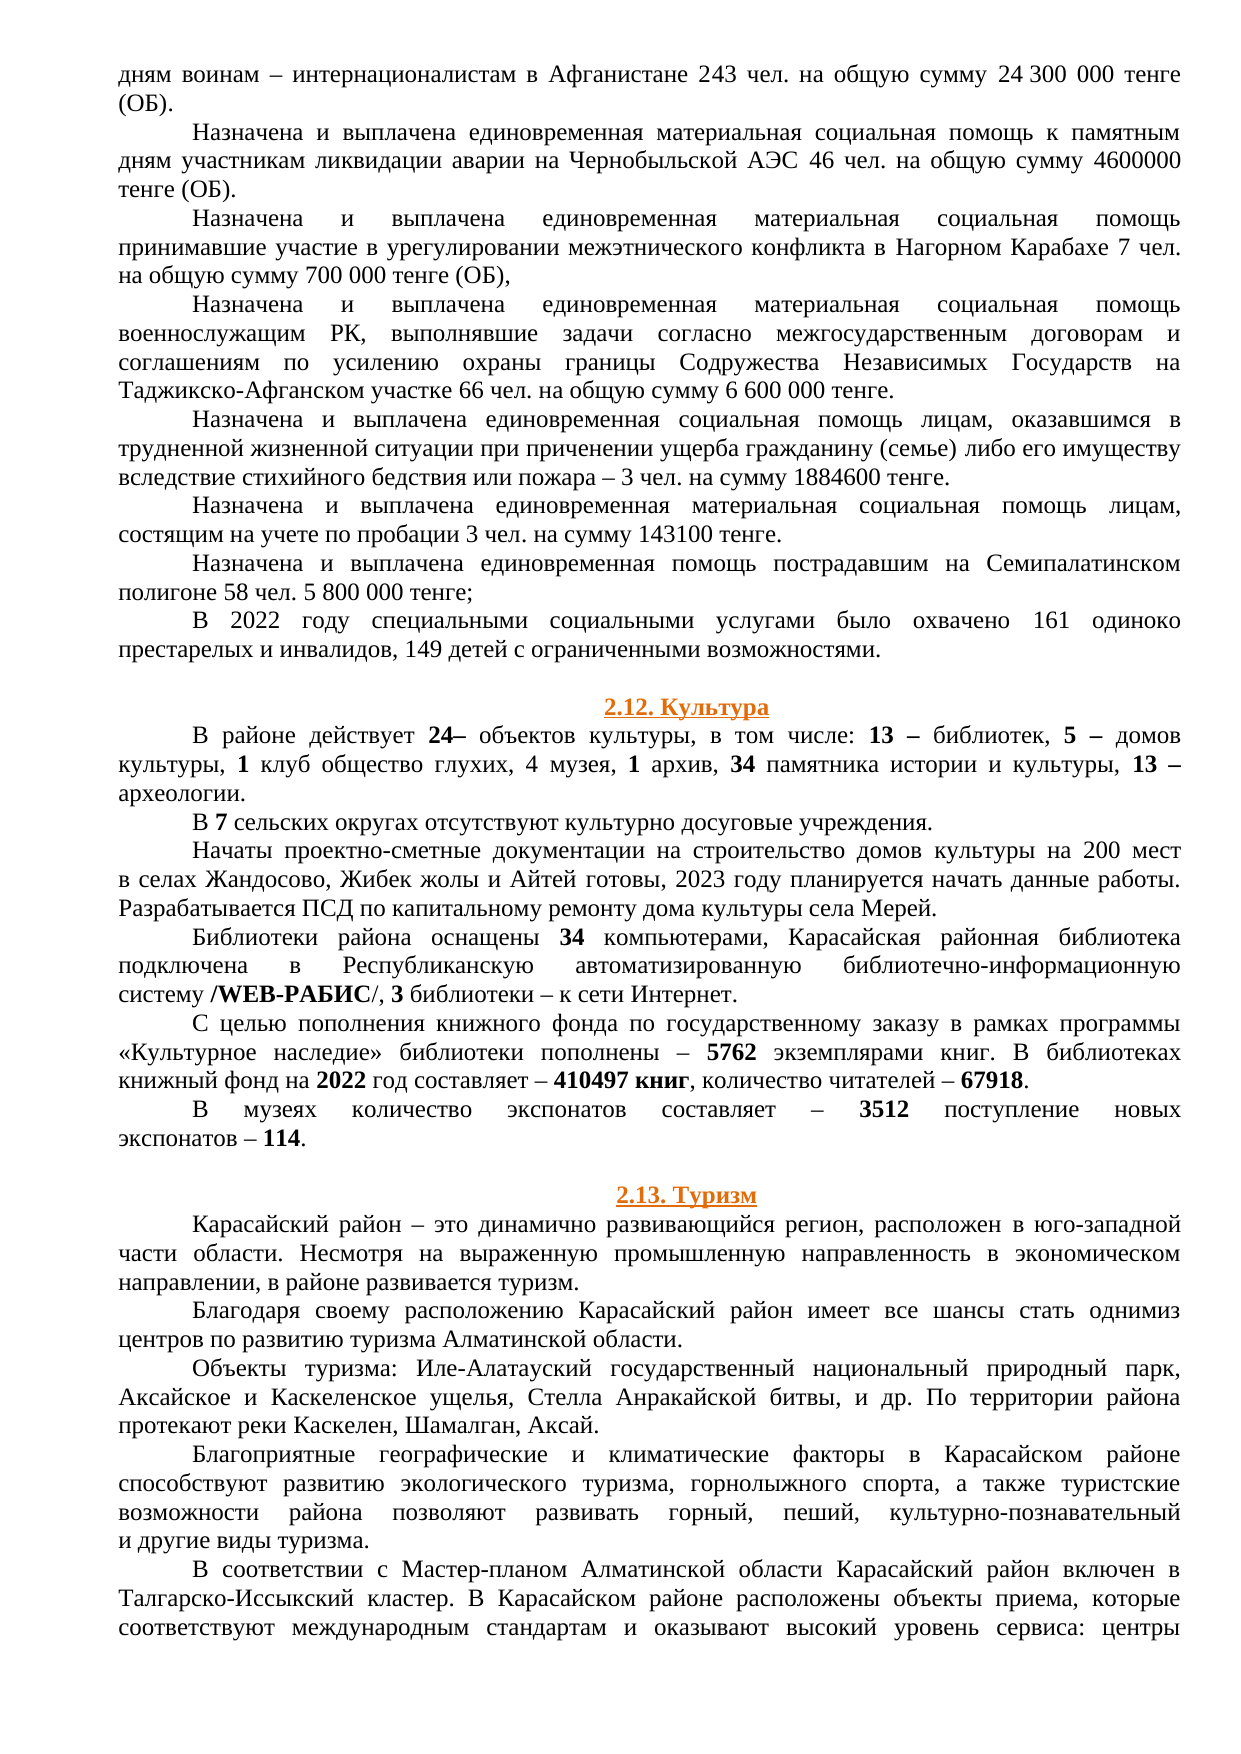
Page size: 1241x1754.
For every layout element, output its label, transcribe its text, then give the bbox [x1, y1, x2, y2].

text В 7 сельских округах отсутствуют культурно досуговые учреждения. [118, 807, 1181, 835]
text Назначена и выплачена единовременная материальная социальная помощь лицам, состящим на учете по пробации 3 чел. на сумму 143100 тенге. [118, 490, 1181, 548]
text Назначена и выплачена единовременная материальная социальная помощь военнослужащим РК, выполнявшие задачи согласно межгосударственным договорам и соглашениям по усилению охраны границы Содружества Независимых Государств на Таджикско-Афганском участке 66 чел. на общую сумму 6 600 000 тенге. [118, 289, 1181, 404]
text Назначена и выплачена единовременная социальная помощь лицам, оказавшимся в трудненной жизненной ситуации при приченении ущерба гражданину (семье) либо его имуществу вследствие стихийного бедствия или пожара – 3 чел. на сумму 1884600 тенге. [118, 404, 1181, 490]
text Начаты проектно-сметные документации на строительство домов культуры на 200 мест в селах Жандосово, Жибек жолы и Айтей готовы, 2023 году планируется начать данные работы. Разрабатывается ПСД по капитальному ремонту дома культуры села Мерей. [118, 835, 1181, 922]
text В музеях количество экспонатов составляет – 3512 поступление новых экспонатов – 114. [118, 1094, 1181, 1152]
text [118, 1554, 1181, 1701]
text В 2022 году специальными социальными услугами было охвачено 161 одиноко престарелых и инвалидов, 149 детей с ограниченными возможностями. [118, 605, 1181, 663]
text С целью пополнения книжного фонда по государственному заказу в рамках программы «Культурное наследие» библиотеки пополнены – 5762 экземплярами книг. В библиотеках книжный фонд на 2022 год составляет – 410497 книг, количество читателей – 67918. [118, 1008, 1181, 1094]
text Благоприятные географические и климатические факторы в Карасайском районе способствуют развитию экологического туризма, горнолыжного спорта, а также туристские возможности района позволяют развивать горный, пеший, культурно-познавательный и другие виды туризма. [118, 1439, 1181, 1554]
text Библиотеки района оснащены 34 компьютерами, Карасайская районная библиотека подключена в Республиканскую автоматизированную библиотечно-информационную систему /WEB-РАБИС/, 3 библиотеки – к сети Интернет. [118, 922, 1181, 1008]
text Объекты туризма: Иле-Алатауский государственный национальный природный парк, Аксайское и Каскеленское ущелья, Стелла Анракайской битвы, и др. По территории района протекают реки Каскелен, Шамалган, Аксай. [118, 1353, 1181, 1439]
text 2.13. Туризм [118, 1180, 1181, 1209]
text 2.12. Культура [118, 692, 1181, 720]
text В районе действует 24– объектов культуры, в том числе: 13 – библиотек, 5 – домов культуры, 1 клуб общество глухих, 4 музея, 1 архив, 34 памятника истории и культуры, 13 – археологии. [118, 720, 1181, 807]
text Назначена и выплачена единовременная материальная социальная помощь к памятным дням участникам ликвидации аварии на Чернобыльской АЭС 46 чел. на общую сумму 4600000 тенге (ОБ). [118, 117, 1181, 203]
text Назначена и выплачена единовременная материальная социальная помощь принимавшие участие в урегулировании межэтнического конфликта в Нагорном Карабахе 7 чел. на общую сумму 700 000 тенге (ОБ), [118, 203, 1181, 289]
text Назначена и выплачена единовременная помощь пострадавшим на Семипалатинском полигоне 58 чел. 5 800 000 тенге; [118, 548, 1181, 605]
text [118, 59, 1181, 117]
text Карасайский район – это динамично развивающийся регион, расположен в юго-западной части области. Несмотря на выраженную промышленную направленность в экономическом направлении, в районе развивается туризм. [118, 1209, 1181, 1295]
text Благодаря своему расположению Карасайский район имеет все шансы стать однимиз центров по развитию туризма Алматинской области. [118, 1295, 1181, 1353]
